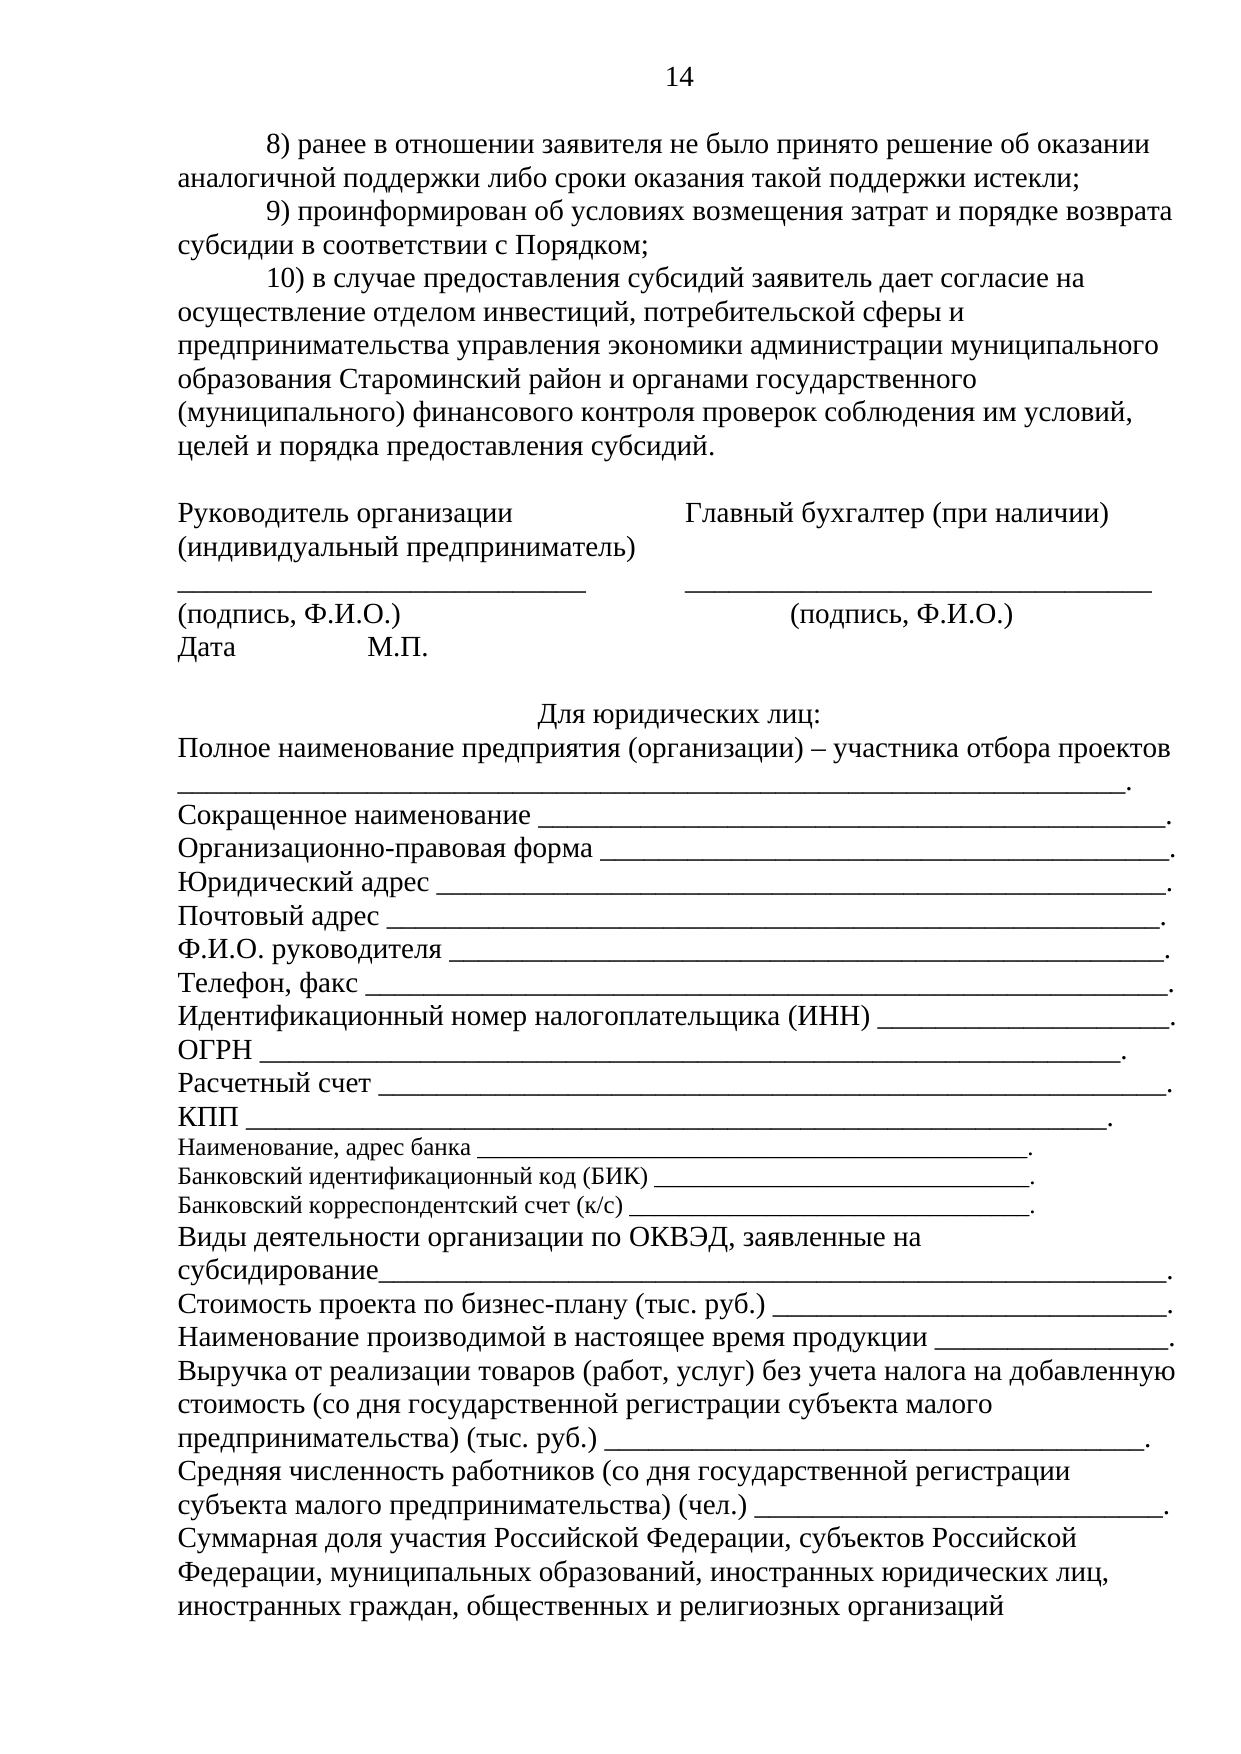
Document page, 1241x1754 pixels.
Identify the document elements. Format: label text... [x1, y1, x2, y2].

text 9) проинформирован об условиях возмещения затрат и порядке возврата субсидии в соответствии с Порядком; [177, 193, 1181, 260]
table_header Главный бухгалтер (при наличии) ________________________________ (подпись, Ф.И.О.) [647, 495, 1181, 663]
text Идентификационный номер налогоплательщика (ИНН) ____________________. [177, 998, 1181, 1032]
text Наименование производимой в настоящее время продукции ________________. [177, 1319, 1181, 1353]
text Юридический адрес __________________________________________________. [177, 864, 1181, 898]
text КПП ___________________________________________________________. [177, 1099, 1181, 1132]
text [177, 1521, 1181, 1621]
text Ф.И.О. руководителя _________________________________________________. [177, 931, 1181, 965]
text Банковский корреспондентский счет (к/с) ________________________________. [177, 1190, 1181, 1219]
text Сокращенное наименование ___________________________________________. [177, 797, 1181, 831]
text Расчетный счет ______________________________________________________. [177, 1065, 1181, 1099]
table_header Руководитель организации (индивидуальный предприниматель) ____________________________ (подпись, Ф.И.О.) Дата М.П. [166, 495, 647, 663]
text ОГРН ___________________________________________________________. [177, 1032, 1181, 1065]
text Средняя численность работников (со дня государственной регистрации субъекта малого предпринимательства) (чел.) ____________________________. [177, 1453, 1181, 1521]
text Виды деятельности организации по ОКВЭД, заявленные на субсидирование______________________________________________________. [177, 1219, 1181, 1286]
text Телефон, факс _______________________________________________________. [177, 965, 1181, 998]
text 8) ранее в отношении заявителя не было принято решение об оказании аналогичной поддержки либо сроки оказания такой поддержки истекли; [177, 126, 1181, 193]
text Для юридических лиц: [177, 696, 1181, 730]
text Организационно-правовая форма _______________________________________. [177, 831, 1181, 864]
text Наименование, адрес банка ____________________________________________. [177, 1132, 1181, 1161]
text Почтовый адрес _____________________________________________________. [177, 898, 1181, 931]
text Банковский идентификационный код (БИК) ______________________________. [177, 1161, 1181, 1190]
text Стоимость проекта по бизнес-плану (тыс. руб.) ___________________________. [177, 1286, 1181, 1319]
text Выручка от реализации товаров (работ, услуг) без учета налога на добавленную стоимость (со дня государственной регистрации субъекта малого предпринимательства) (тыс. руб.) _____________________________________. [177, 1353, 1181, 1453]
text 10) в случае предоставления субсидий заявитель дает согласие на осуществление отделом инвестиций, потребительской сферы и предпринимательства управления экономики администрации муниципального образования Староминский район и органами государственного (муниципального) финансового контроля проверок соблюдения им условий, целей и порядка предоставления субсидий. [177, 260, 1181, 462]
text Полное наименование предприятия (организации) – участника отбора проектов _________________________________________________________________. [177, 730, 1181, 797]
